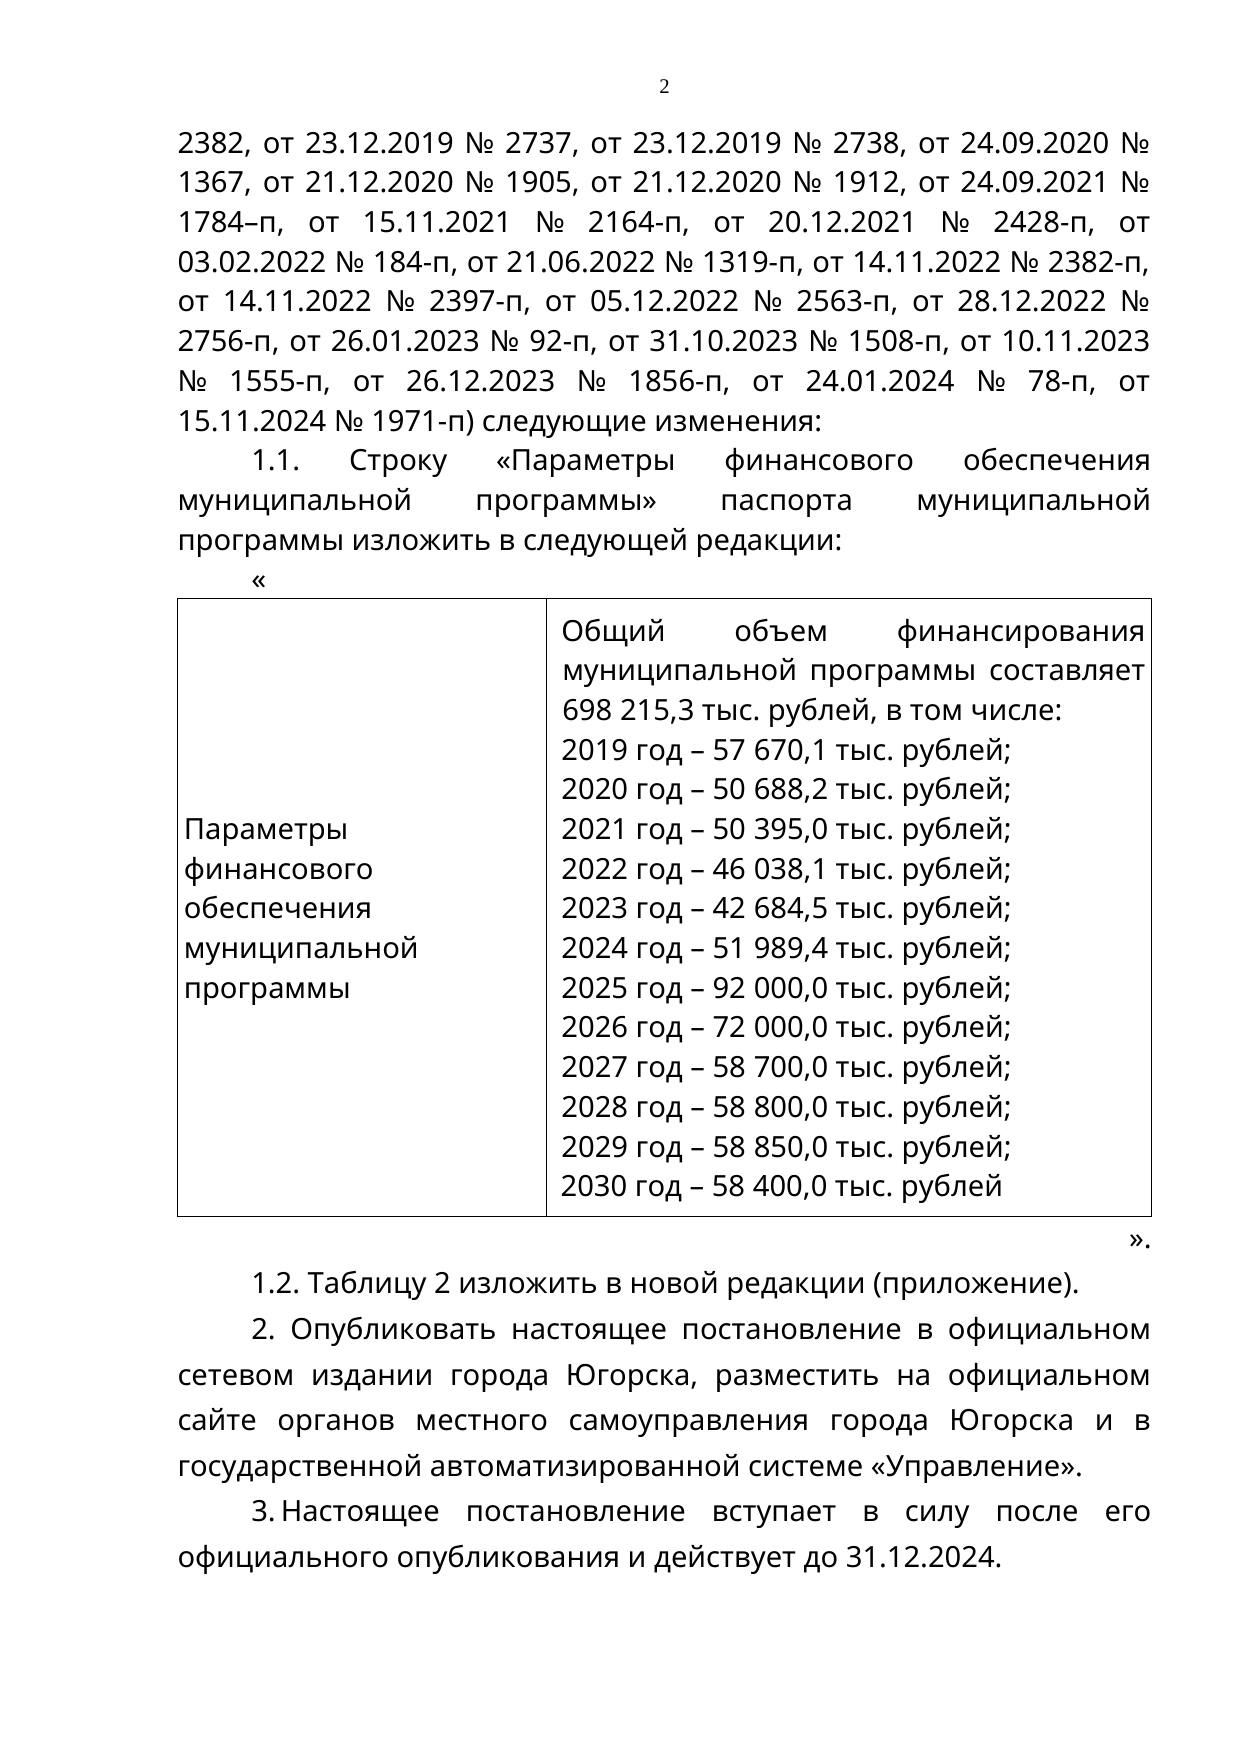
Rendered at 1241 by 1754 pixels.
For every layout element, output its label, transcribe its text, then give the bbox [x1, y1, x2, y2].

table_header Параметры финансового обеспечения муниципальной программы [178, 599, 546, 1216]
text 1.2. Таблицу 2 изложить в новой редакции (приложение). [177, 1262, 1152, 1302]
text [177, 122, 1152, 439]
text ». [177, 1217, 1152, 1257]
table_header Общий объем финансирования муниципальной программы составляет 698 215,3 тыс. рублей, в том числе: 2019 год – 57 670,1 тыс. рублей; 2020 год – 50 688,2 тыс. рублей; 2021 год – 50 395,0 тыс. рублей; 2022 год – 46 038,1 тыс. рублей; 2023 год – 42 684,5 тыс. рублей; 2024 год – 51 989,4 тыс. рублей; 2025 год – 92 000,0 тыс. рублей; 2026 год – 72 000,0 тыс. рублей; 2027 год – 58 700,0 тыс. рублей; 2028 год – 58 800,0 тыс. рублей; 2029 год – 58 850,0 тыс. рублей; 2030 год – 58 400,0 тыс. рублей [547, 599, 1151, 1216]
text 1.1. Строку «Параметры финансового обеспечения муниципальной программы» паспорта муниципальной программы изложить в следующей редакции: [177, 439, 1152, 558]
text « [177, 558, 1152, 598]
list Настоящее постановление вступает в силу после его официального опубликования и действует до 31.12.2024. [177, 1491, 1152, 1576]
text 2. Опубликовать настоящее постановление в официальном сетевом издании города Югорска, разместить на официальном сайте органов местного самоуправления города Югорска и в государственной автоматизированной системе «Управление». [177, 1308, 1152, 1485]
